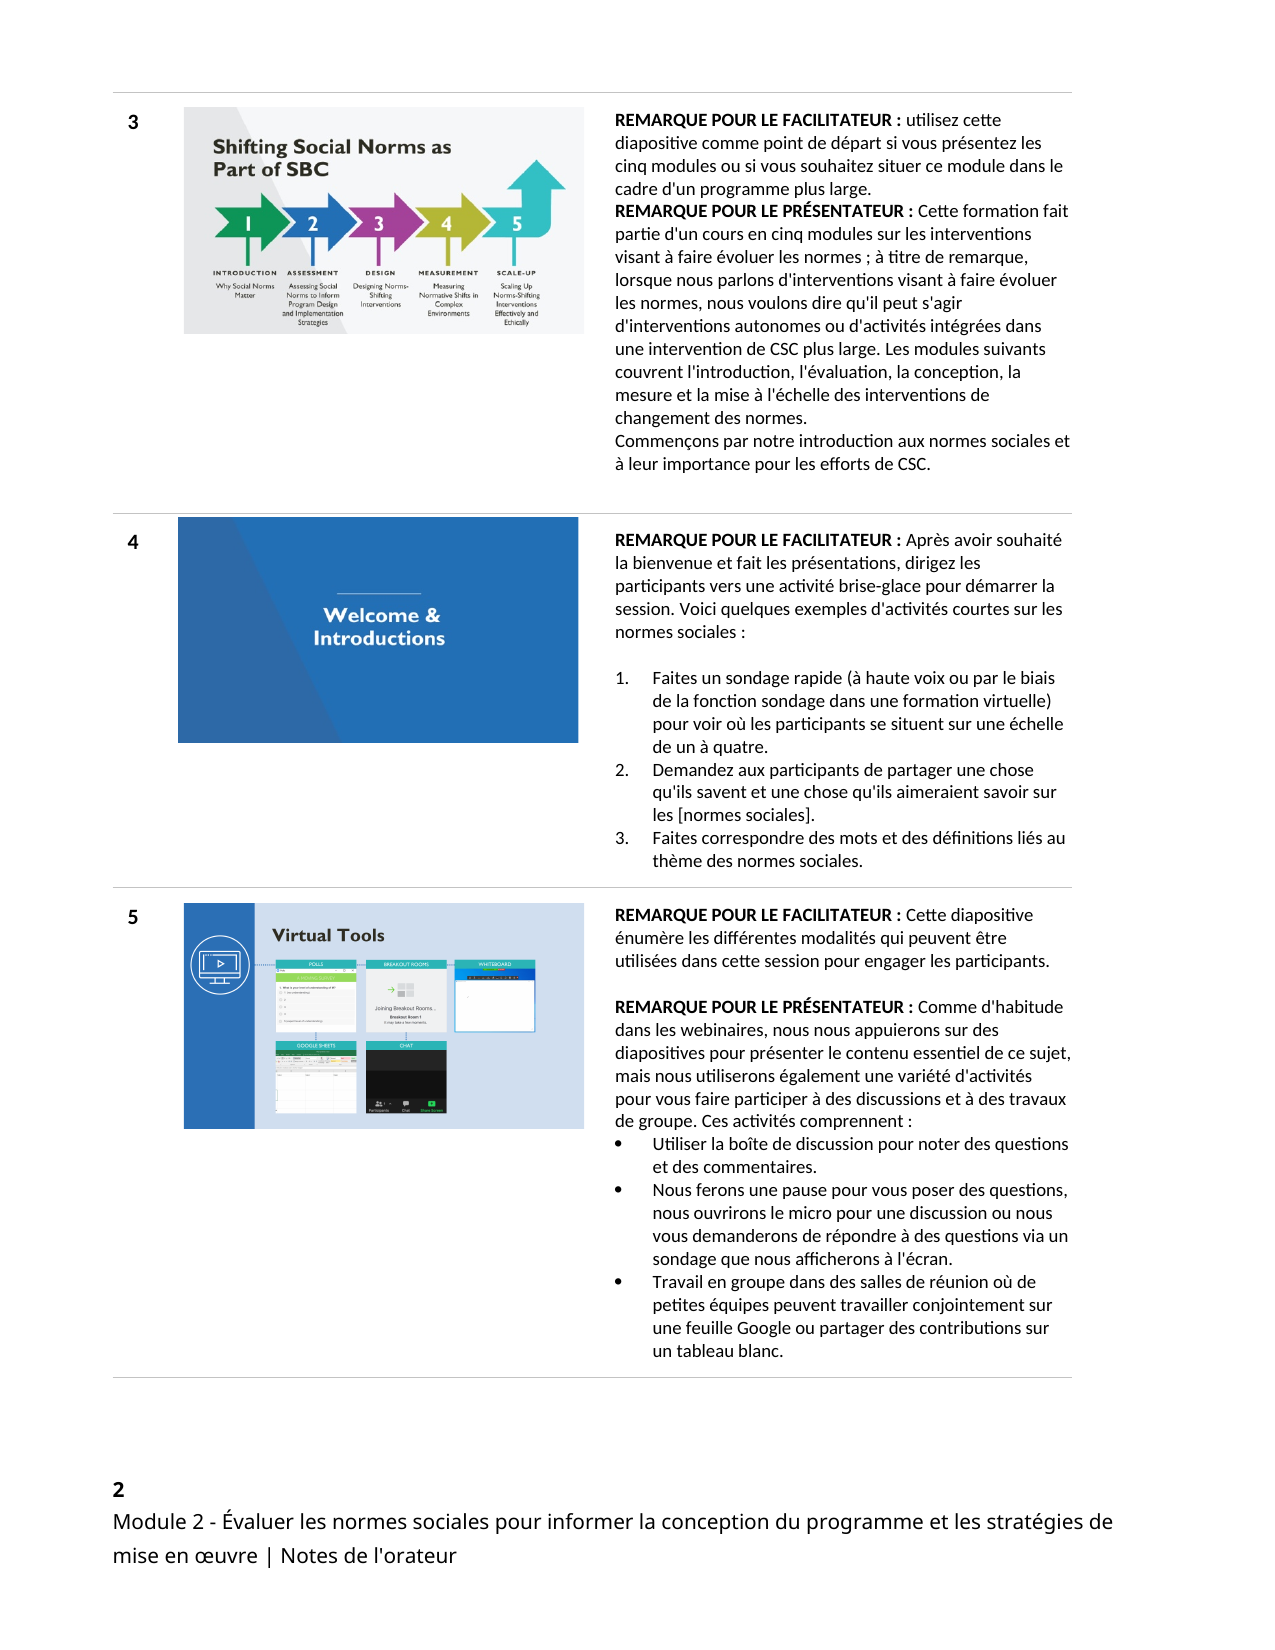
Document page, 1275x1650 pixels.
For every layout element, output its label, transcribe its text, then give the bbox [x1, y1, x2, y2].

table_cell REMARQUE POUR LE FACILITATEUR : Après avoir souhaité la bienvenue et fait les présentations, dirigez les participants vers une activité brise-glace pour démarrer la session. Voici quelques exemples d'activités courtes sur les normes sociales : Faites un sondage rapide (à haute voix ou par le biais de la fonction sondage dans une formation virtuelle) pour voir où les participants se situent sur une échelle de un à quatre. Demandez aux participants de partager une chose qu'ils savent et une chose qu'ils aimeraient savoir sur les [normes sociales]. Faites correspondre des mots et des définitions liés au thème des normes sociales. [600, 514, 1072, 887]
table_cell 4 [113, 514, 169, 887]
table_cell REMARQUE POUR LE FACILITATEUR : Cette diapositive énumère les différentes modalités qui peuvent être utilisées dans cette session pour engager les participants. REMARQUE POUR LE PRÉSENTATEUR : Comme d'habitude dans les webinaires, nous nous appuierons sur des diapositives pour présenter le contenu essentiel de ce sujet, mais nous utiliserons également une variété d'activités pour vous faire participer à des discussions et à des travaux de groupe. Ces activités comprennent : Utiliser la boîte de discussion pour noter des questions et des commentaires. Nous ferons une pause pour vous poser des questions, nous ouvrirons le micro pour une discussion ou nous vous demanderons de répondre à des questions via un sondage que nous afficherons à l'écran. Travail en groupe dans des salles de réunion où de petites équipes peuvent travailler conjointement sur une feuille Google ou partager des contributions sur un tableau blanc. [600, 888, 1072, 1377]
picture [183, 107, 585, 334]
table_cell REMARQUE POUR LE FACILITATEUR : utilisez cette diapositive comme point de départ si vous présentez les cinq modules ou si vous souhaitez situer ce module dans le cadre d'un programme plus large. REMARQUE POUR LE PRÉSENTATEUR : Cette formation fait partie d'un cours en cinq modules sur les interventions visant à faire évoluer les normes ; à titre de remarque, lorsque nous parlons d'interventions visant à faire évoluer les normes, nous voulons dire qu'il peut s'agir d'interventions autonomes ou d'activités intégrées dans une intervention de CSC plus large. Les modules suivants couvrent l'introduction, l'évaluation, la conception, la mesure et la mise à l'échelle des interventions de changement des normes. Commençons par notre introduction aux normes sociales et à leur importance pour les efforts de CSC. [600, 93, 1072, 512]
table_cell [169, 888, 600, 1377]
table_cell [169, 93, 600, 512]
table_cell 5 [113, 888, 169, 1377]
picture [178, 517, 579, 743]
table_cell [169, 514, 600, 887]
table_cell 3 [113, 93, 169, 512]
